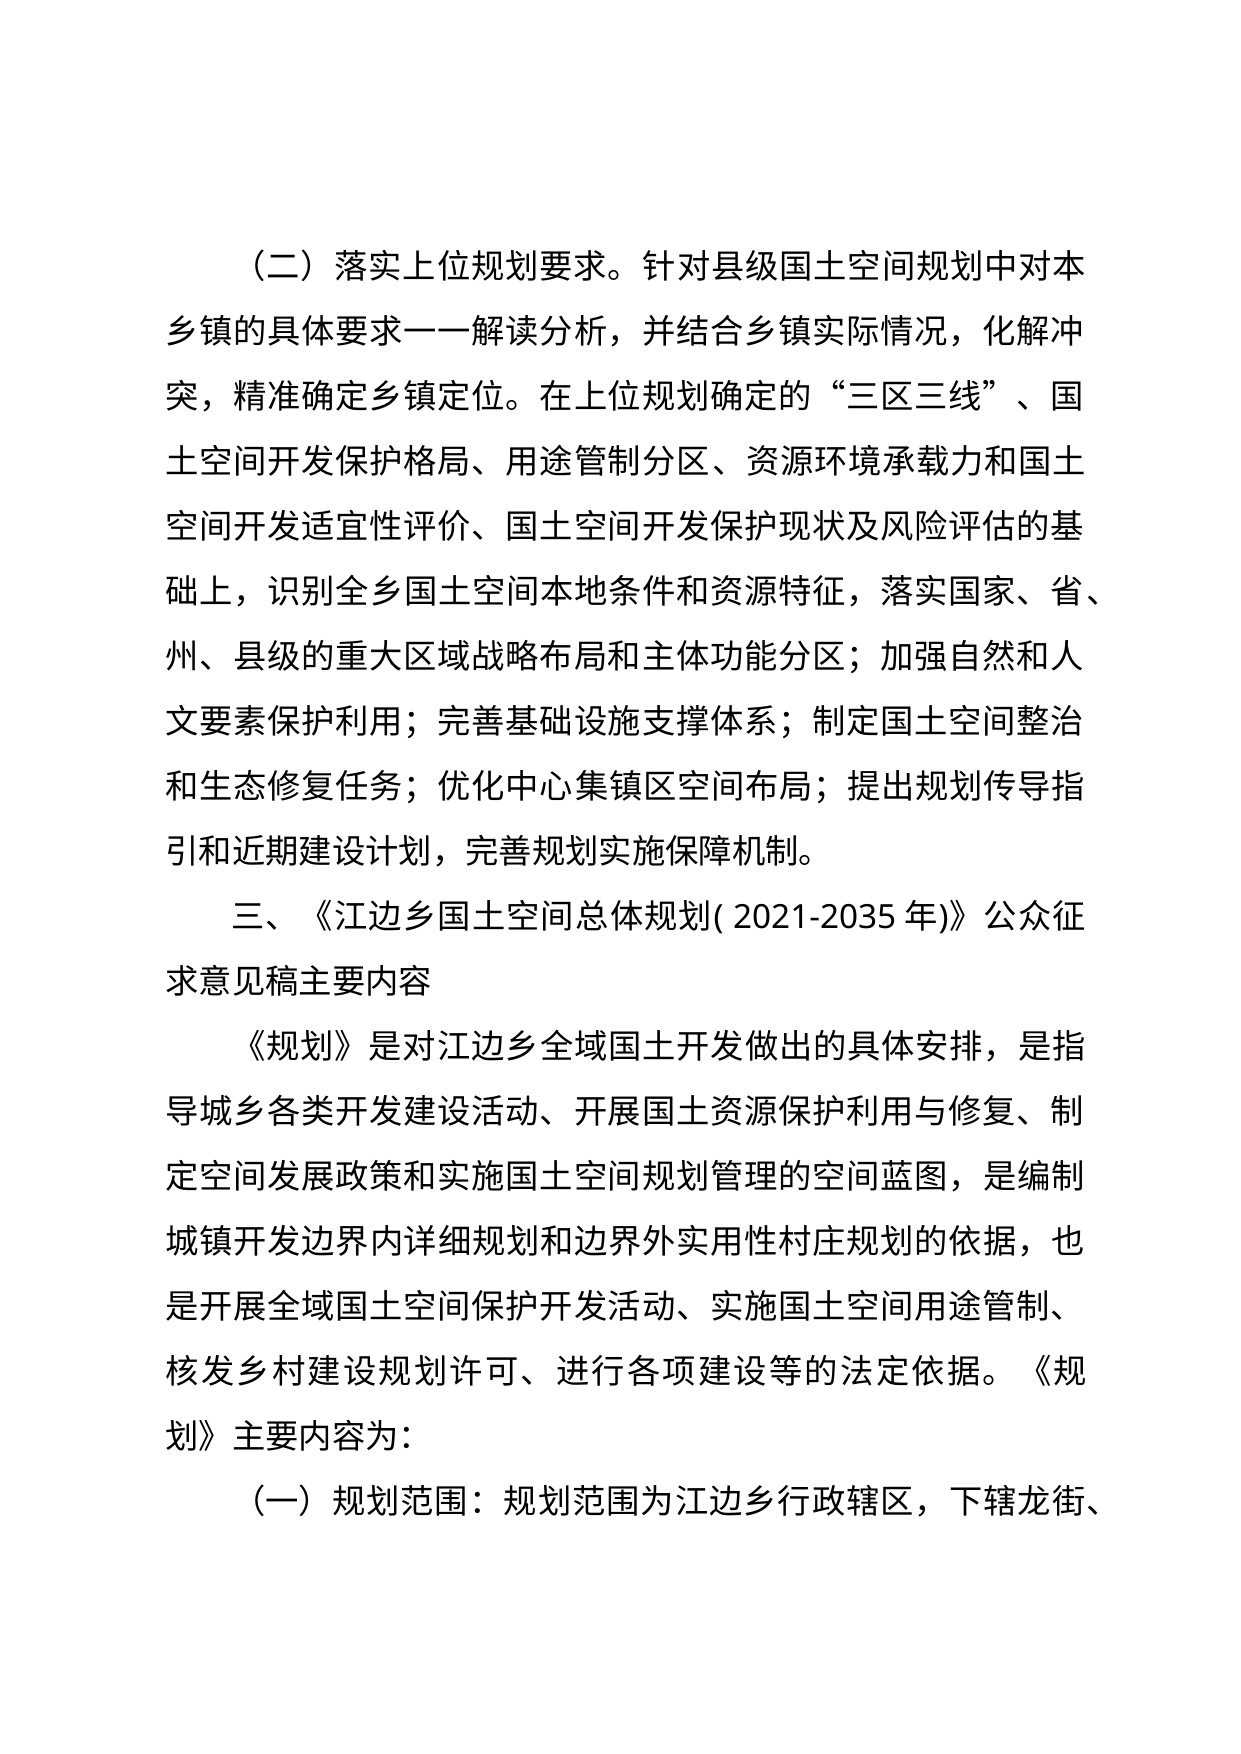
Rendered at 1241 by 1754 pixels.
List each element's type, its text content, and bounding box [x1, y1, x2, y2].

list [165, 1466, 1087, 1531]
text 《规划》是对江边乡全域国土开发做出的具体安排，是指导城乡各类开发建设活动、开展国土资源保护利用与修复、制定空间发展政策和实施国土空间规划管理的空间蓝图，是编制城镇开发边界内详细规划和边界外实用性村庄规划的依据，也是开展全域国土空间保护开发活动、实施国土空间用途管制、核发乡村建设规划许可、进行各项建设等的法定依据。《规划》主要内容为： [165, 1011, 1087, 1466]
text （二）落实上位规划要求。针对县级国土空间规划中对本乡镇的具体要求一一解读分析，并结合乡镇实际情况，化解冲突，精准确定乡镇定位。在上位规划确定的“三区三线”、国土空间开发保护格局、用途管制分区、资源环境承载力和国土空间开发适宜性评价、国土空间开发保护现状及风险评估的基础上，识别全乡国土空间本地条件和资源特征，落实国家、省、州、县级的重大区域战略布局和主体功能分区；加强自然和人文要素保护利用；完善基础设施支撑体系；制定国土空间整治和生态修复任务；优化中心集镇区空间布局；提出规划传导指引和近期建设计划，完善规划实施保障机制。 [165, 231, 1087, 881]
text 三、《江边乡国土空间总体规划( 2021-2035年)》公众征求意见稿主要内容 [165, 881, 1087, 1011]
